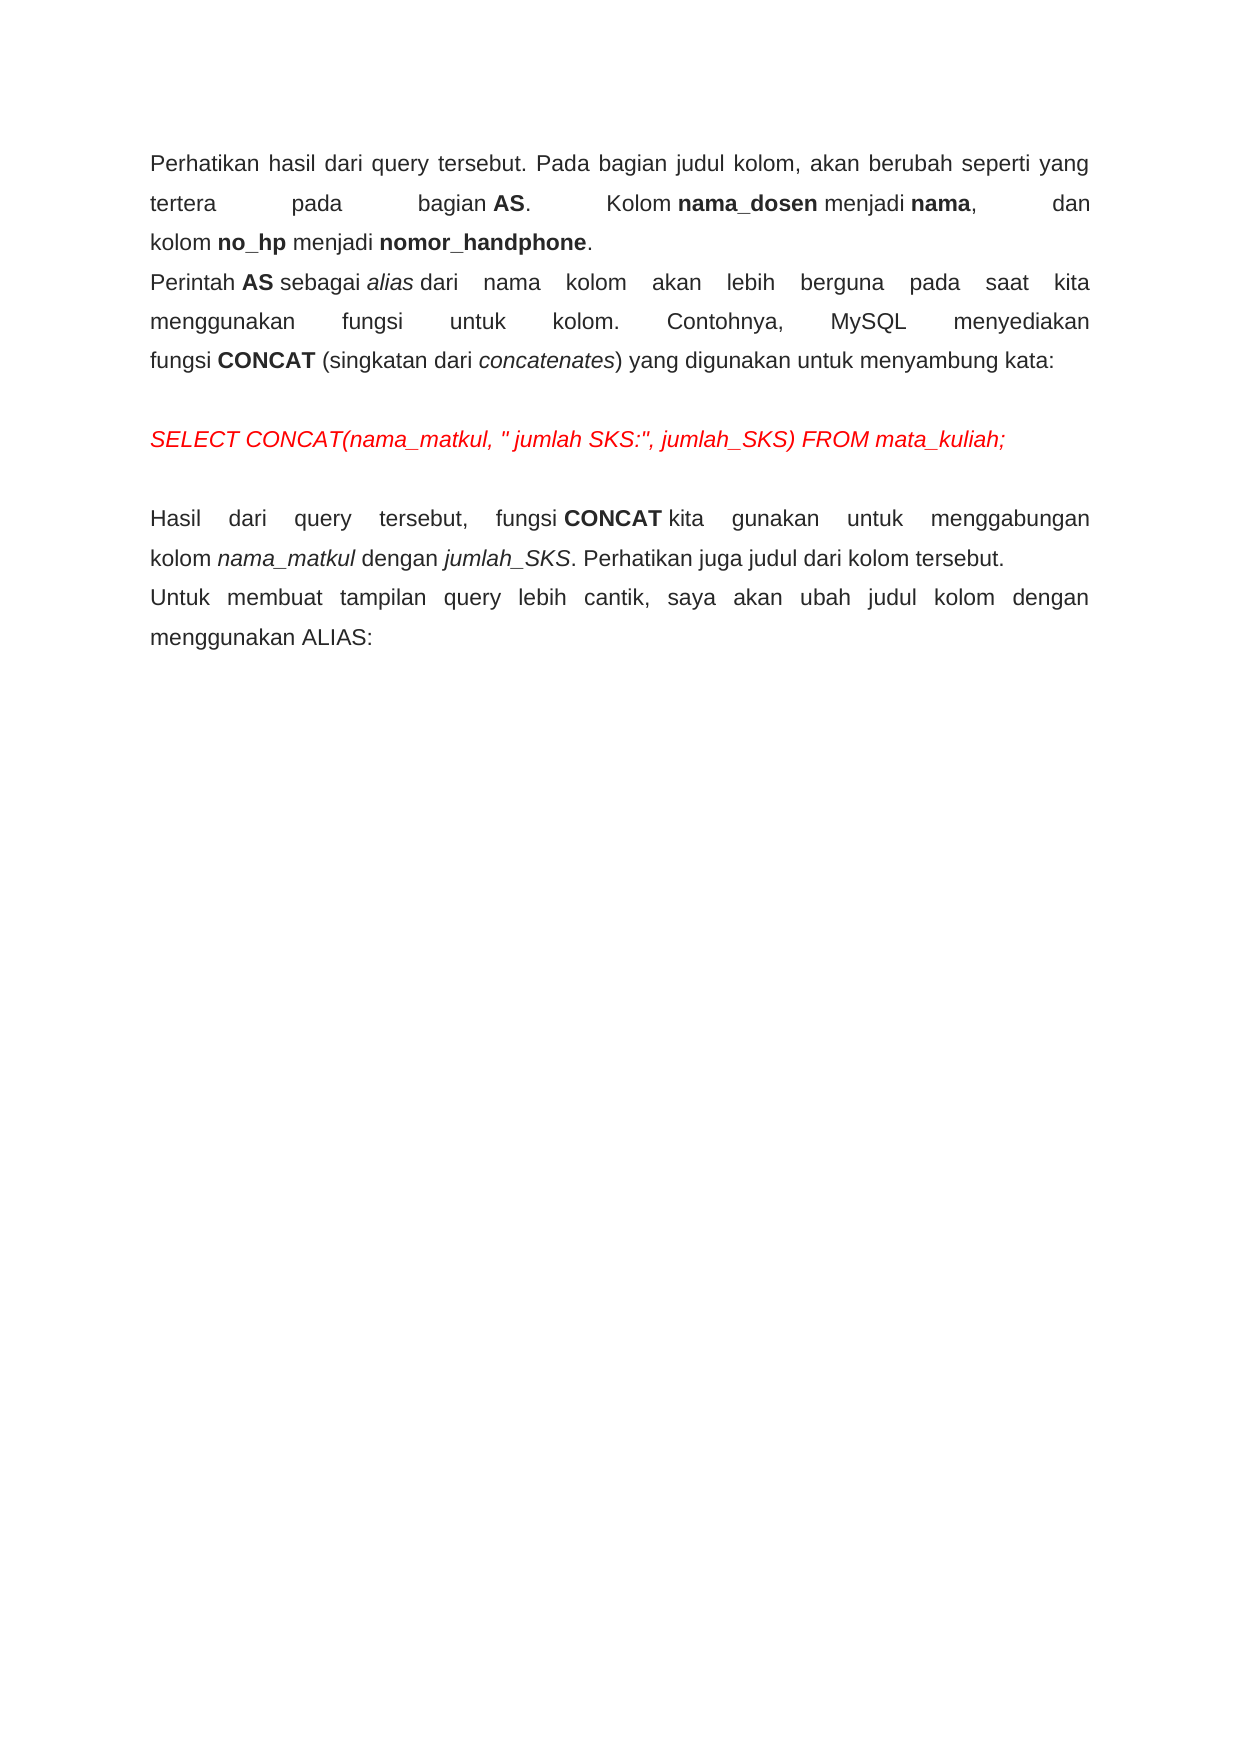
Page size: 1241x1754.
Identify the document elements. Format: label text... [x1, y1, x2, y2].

text Hasil dari query tersebut, fungsi CONCAT kita gunakan untuk menggabungan kolom nama_matkul dengan jumlah_SKS. Perhatikan juga judul dari kolom tersebut. [150, 505, 1090, 571]
text Perintah AS sebagai alias dari nama kolom akan lebih berguna pada saat kita menggunakan fungsi untuk kolom. Contohnya, MySQL menyediakan fungsi CONCAT (singkatan dari concatenates) yang digunakan untuk menyambung kata: [150, 268, 1090, 374]
text SELECT CONCAT(nama_matkul, " jumlah SKS:", jumlah_SKS) FROM mata_kuliah; [150, 426, 1090, 453]
text Untuk membuat tampilan query lebih cantik, saya akan ubah judul kolom dengan menggunakan ALIAS: [150, 584, 1090, 650]
text Perhatikan hasil dari query tersebut. Pada bagian judul kolom, akan berubah seperti yang tertera pada bagian AS. Kolom nama_dosen menjadi nama, dan kolom no_hp menjadi nomor_handphone. [150, 150, 1090, 255]
